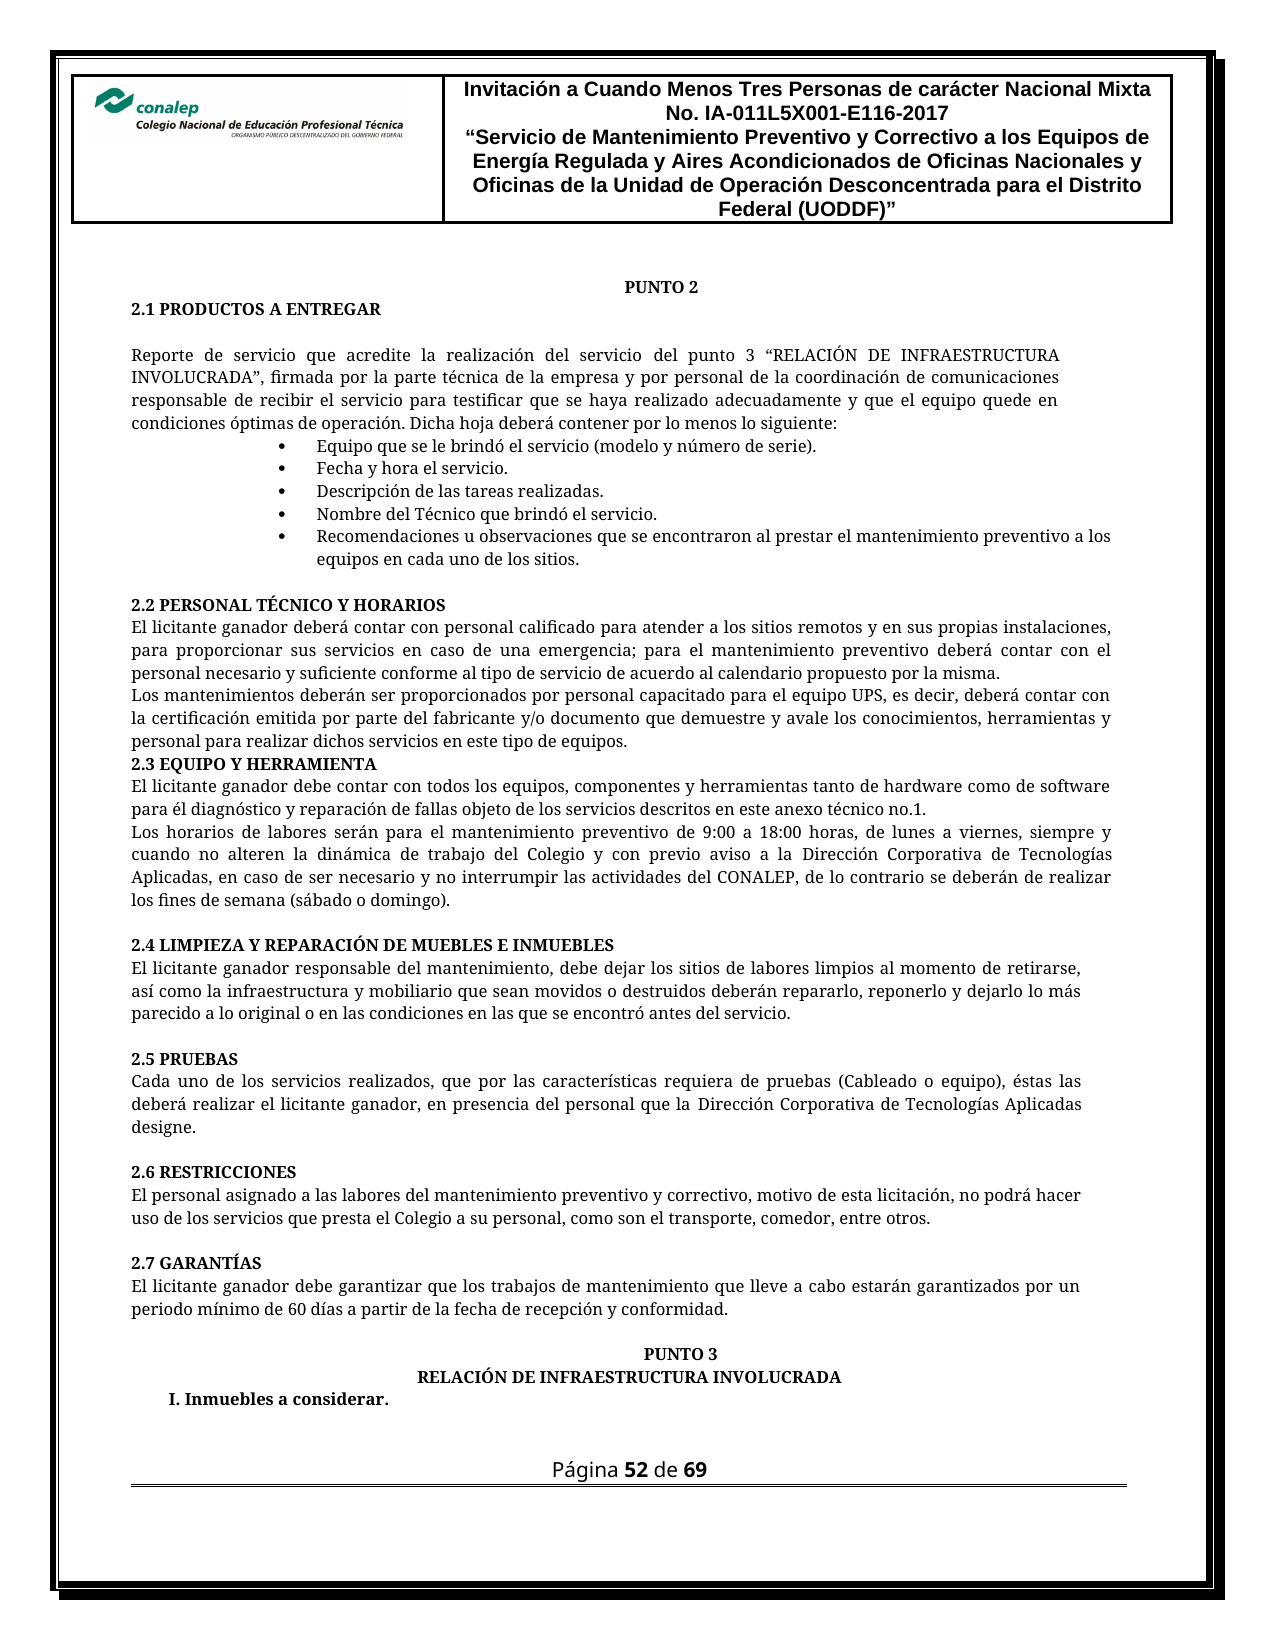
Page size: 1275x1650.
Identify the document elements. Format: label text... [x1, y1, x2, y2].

list Equipo que se le brindó el servicio (modelo y número de serie). [279, 434, 1113, 457]
text 2.5 PRUEBAS [131, 1047, 1082, 1070]
list Los horarios de labores serán para el mantenimiento preventivo de 9:00 a 18:00 horas, de lunes a viernes, siempre y cuando no alteren la dinámica de trabajo del Colegio y con previo aviso a la Dirección Corporativa de Tecnologías Aplicadas, en caso de ser necesario y no interrumpir las actividades del CONALEP, de lo contrario se deberán de realizar los fines de semana (sábado o domingo). [131, 820, 1112, 911]
text 2.2 PERSONAL TÉCNICO Y HORARIOS [131, 593, 1082, 616]
text 2.4 LIMPIEZA Y REPARACIÓN DE MUEBLES E INMUEBLES [131, 934, 1082, 957]
list Fecha y hora el servicio. [279, 457, 1113, 480]
list 2.3 EQUIPO Y HERRAMIENTA [131, 752, 1112, 775]
text El personal asignado a las labores del mantenimiento preventivo y correctivo, motivo de esta licitación, no podrá hacer uso de los servicios que presta el Colegio a su personal, como son el transporte, comedor, entre otros. [131, 1184, 1082, 1229]
text PUNTO 2 [210, 275, 1113, 298]
text 2.1 PRODUCTOS A ENTREGAR [131, 298, 1060, 321]
text El licitante ganador debe garantizar que los trabajos de mantenimiento que lleve a cabo estarán garantizados por un periodo mínimo de 60 días a partir de la fecha de recepción y conformidad. [131, 1274, 1082, 1320]
subtitle RELACIÓN DE INFRAESTRUCTURA INVOLUCRADA [131, 1365, 1127, 1388]
text Cada uno de los servicios realizados, que por las características requiera de pruebas (Cableado o equipo), éstas las deberá realizar el licitante ganador, en presencia del personal que la Dirección Corporativa de Tecnologías Aplicadas designe. [131, 1070, 1082, 1138]
list Descripción de las tareas realizadas. [279, 480, 1113, 502]
text Reporte de servicio que acredite la realización del servicio del punto 3 “RELACIÓN DE INFRAESTRUCTURA INVOLUCRADA”, firmada por la parte técnica de la empresa y por personal de la coordinación de comunicaciones responsable de recibir el servicio para testificar que se haya realizado adecuadamente y que el equipo quede en condiciones óptimas de operación. Dicha hoja deberá contener por lo menos lo siguiente: [131, 343, 1060, 434]
text I. Inmuebles a considerar. [169, 1388, 1082, 1411]
list Nombre del Técnico que brindó el servicio. [279, 502, 1113, 525]
list Los mantenimientos deberán ser proporcionados por personal capacitado para el equipo UPS, es decir, deberá contar con la certificación emitida por parte del fabricante y/o documento que demuestre y avale los conocimientos, herramientas y personal para realizar dichos servicios en este tipo de equipos. [131, 684, 1112, 752]
list El licitante ganador debe contar con todos los equipos, componentes y herramientas tanto de hardware como de software para él diagnóstico y reparación de fallas objeto de los servicios descritos en este anexo técnico no.1. [131, 775, 1112, 820]
text El licitante ganador responsable del mantenimiento, debe dejar los sitios de labores limpios al momento de retirarse, así como la infraestructura y mobiliario que sean movidos o destruidos deberán repararlo, reponerlo y dejarlo lo más parecido a lo original o en las condiciones en las que se encontró antes del servicio. [131, 957, 1082, 1025]
text 2.7 GARANTÍAS [131, 1252, 1082, 1274]
list El licitante ganador deberá contar con personal calificado para atender a los sitios remotos y en sus propias instalaciones, para proporcionar sus servicios en caso de una emergencia; para el mantenimiento preventivo deberá contar con el personal necesario y suficiente conforme al tipo de servicio de acuerdo al calendario propuesto por la misma. [131, 616, 1112, 684]
text 2.6 RESTRICCIONES [131, 1161, 1082, 1184]
list Recomendaciones u observaciones que se encontraron al prestar el mantenimiento preventivo a los equipos en cada uno de los sitios. [279, 525, 1113, 571]
text PUNTO 3 [279, 1343, 1082, 1365]
picture [83, 77, 414, 148]
